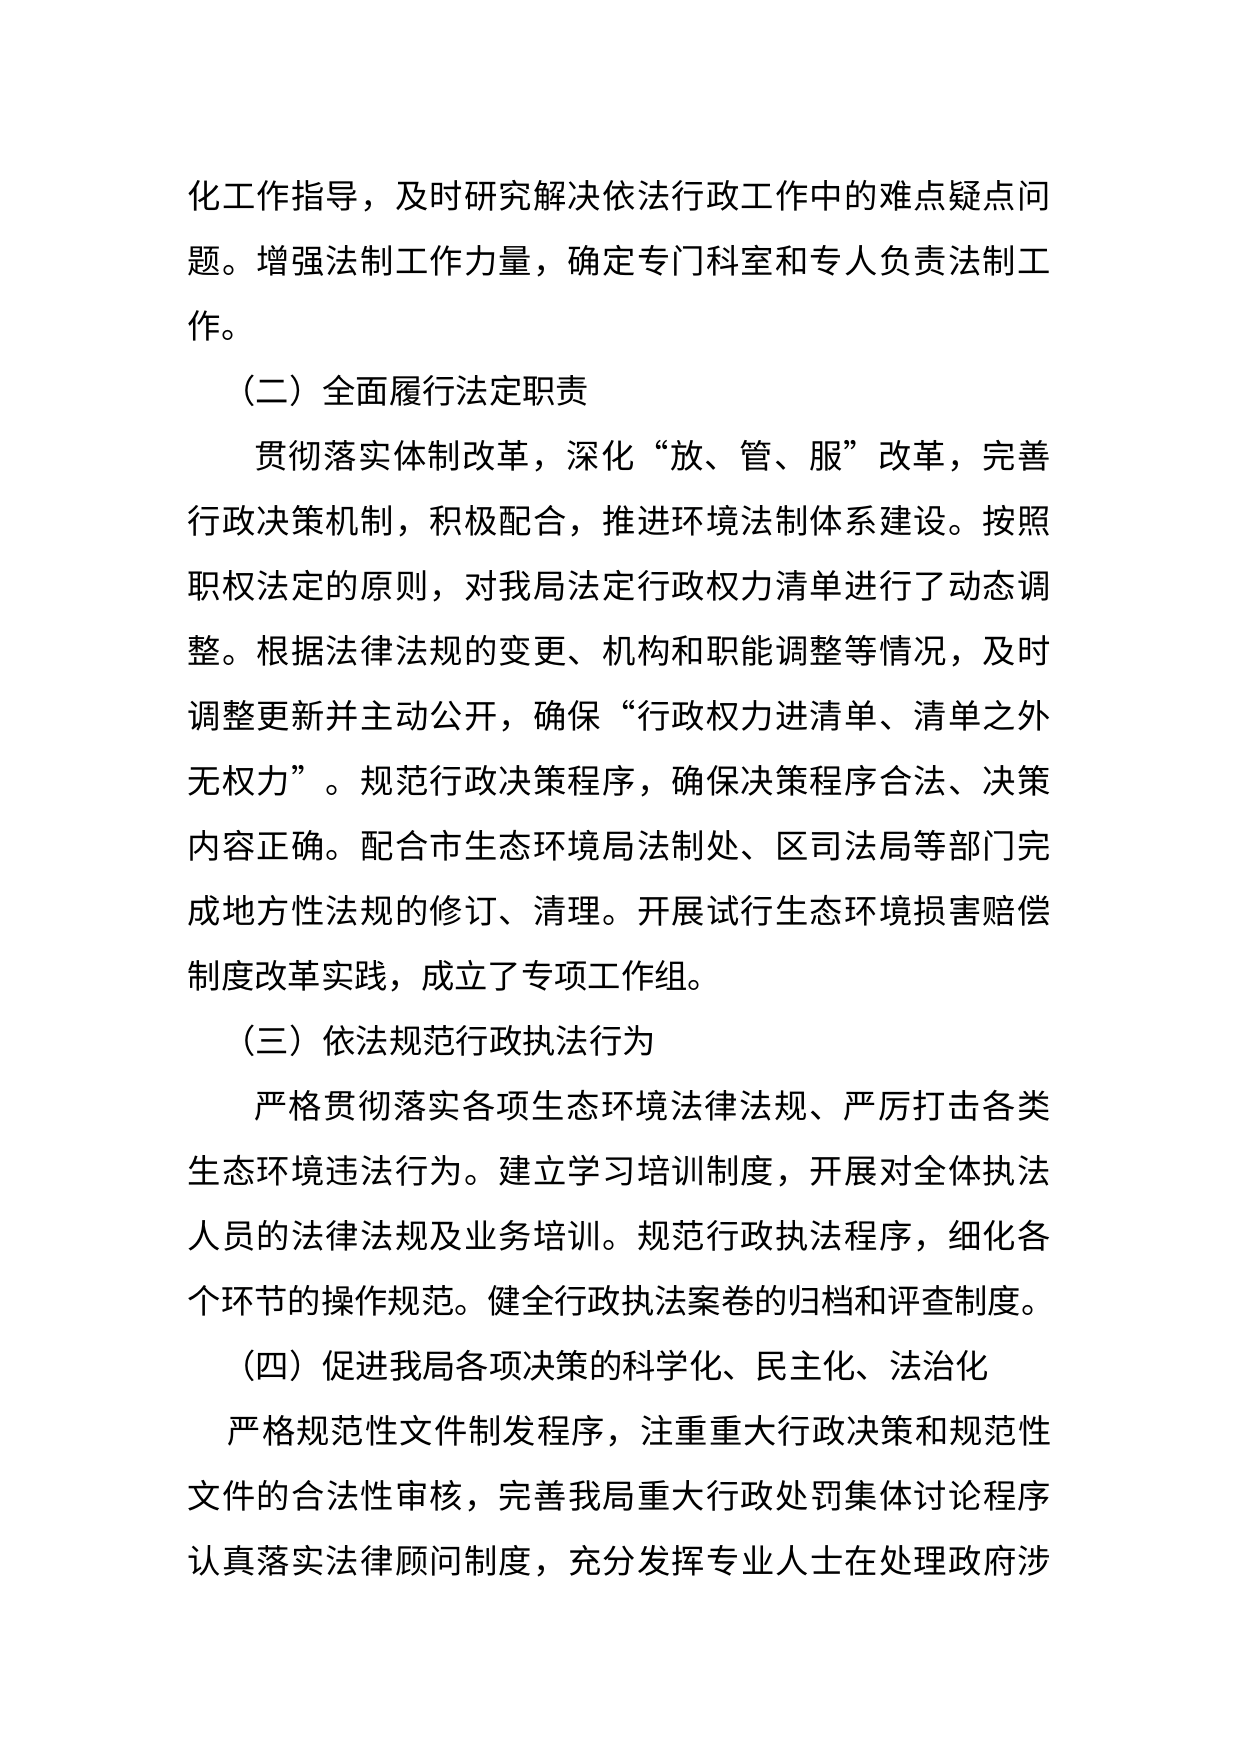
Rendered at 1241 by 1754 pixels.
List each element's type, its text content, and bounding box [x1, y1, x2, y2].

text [187, 162, 1053, 357]
text （三）依法规范行政执法行为 [187, 1007, 1053, 1072]
text （四）促进我局各项决策的科学化、民主化、法治化 [187, 1332, 1053, 1397]
text 严格贯彻落实各项生态环境法律法规、严厉打击各类生态环境违法行为。建立学习培训制度，开展对全体执法人员的法律法规及业务培训。规范行政执法程序，细化各个环节的操作规范。健全行政执法案卷的归档和评查制度。 [187, 1072, 1053, 1332]
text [187, 1397, 1053, 1592]
text （二）全面履行法定职责 [187, 357, 1053, 422]
text 贯彻落实体制改革，深化“放、管、服”改革，完善行政决策机制，积极配合，推进环境法制体系建设。按照职权法定的原则，对我局法定行政权力清单进行了动态调整。根据法律法规的变更、机构和职能调整等情况，及时调整更新并主动公开，确保“行政权力进清单、清单之外无权力”。规范行政决策程序，确保决策程序合法、决策内容正确。配合市生态环境局法制处、区司法局等部门完成地方性法规的修订、清理。开展试行生态环境损害赔偿制度改革实践，成立了专项工作组。 [187, 422, 1053, 1007]
